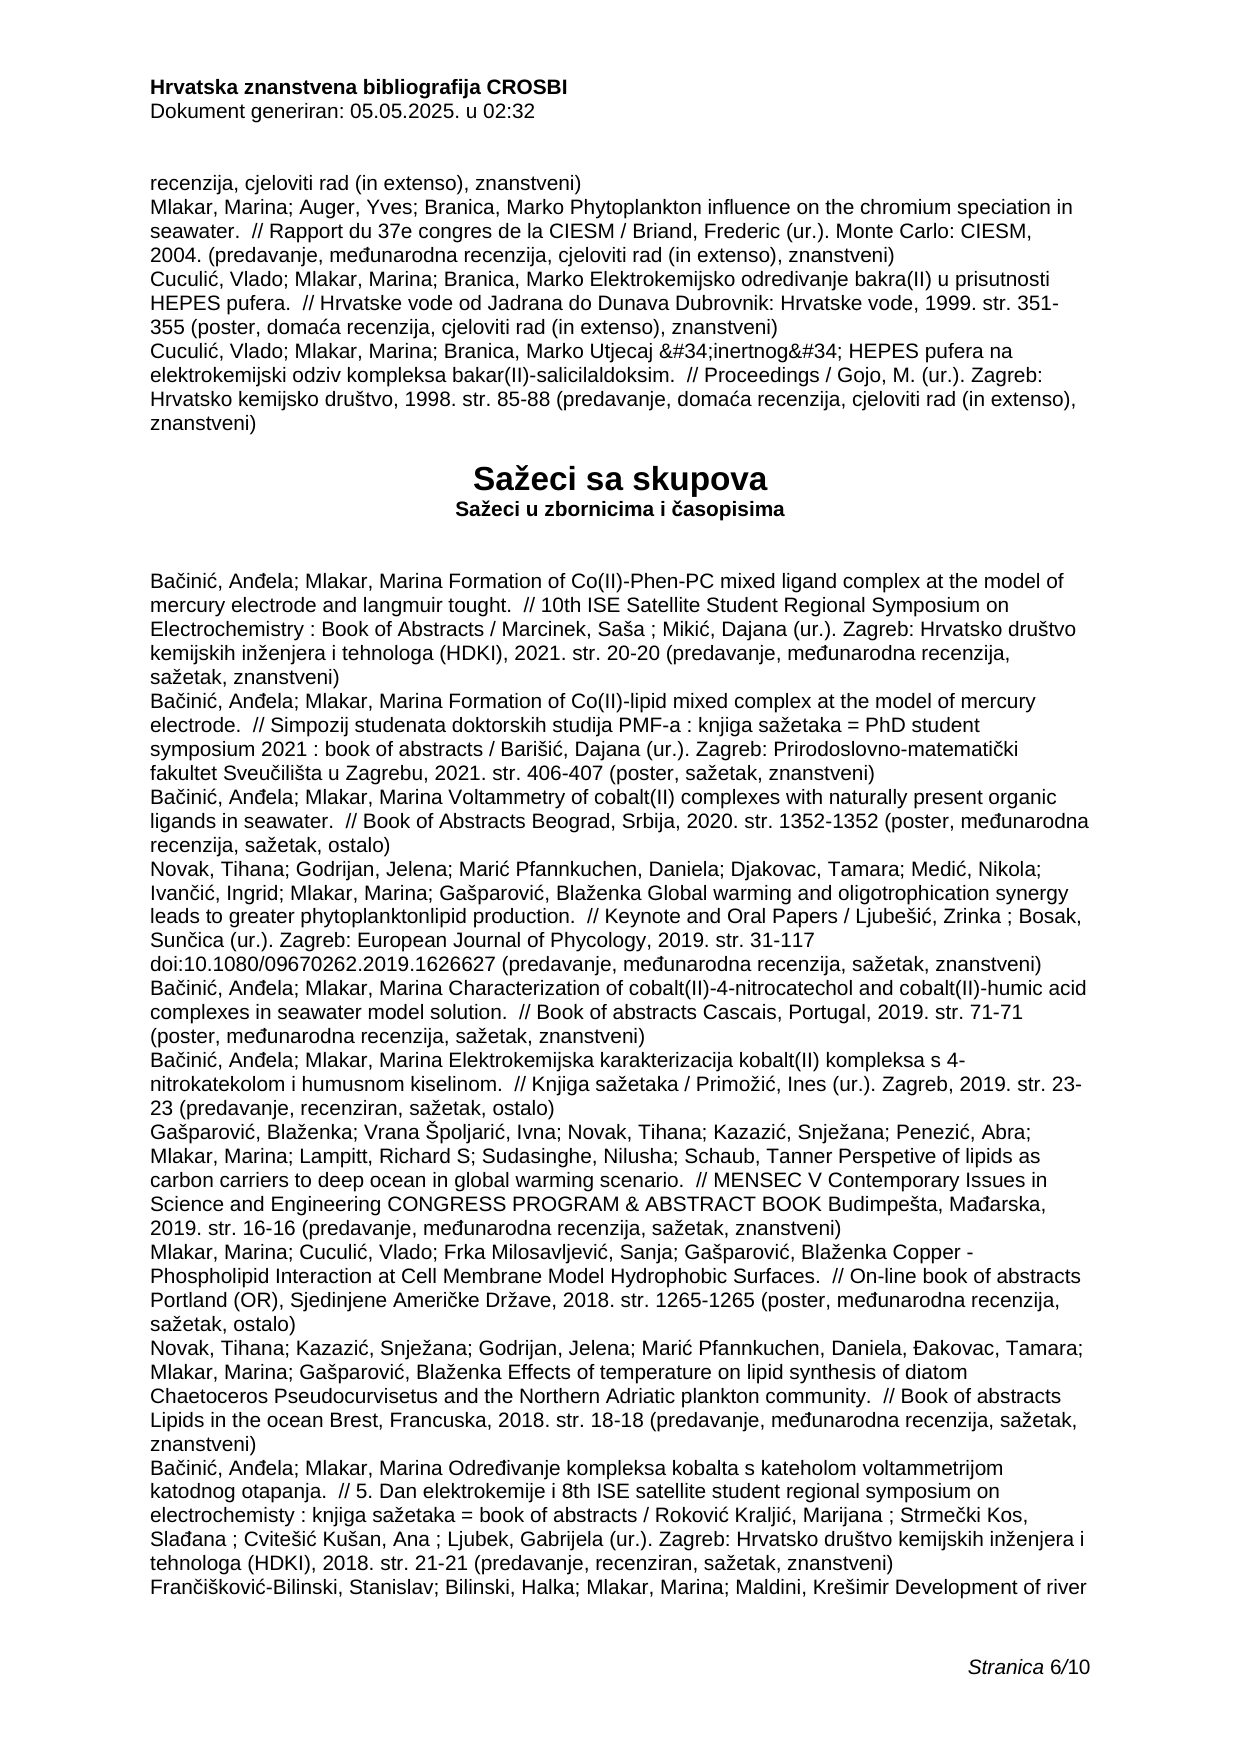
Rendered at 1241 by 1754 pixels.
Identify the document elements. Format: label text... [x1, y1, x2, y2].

subtitle Sažeci sa skupova [150, 458, 1090, 497]
subtitle Sažeci u zbornicima i časopisima [150, 497, 1090, 521]
text Cuculić, Vlado; Mlakar, Marina; Branica, Marko [150, 339, 1090, 434]
text Gašparović, Blaženka; Vrana Špoljarić, Ivna; Novak, Tihana; Kazazić, Snježana; Penezić, Abra; Mlakar, Marina; Lampitt, Richard S; Sudasinghe, Nilusha; Schaub, Tanner [150, 1120, 1090, 1240]
text Cuculić, Vlado; Mlakar, Marina; Branica, Marko [150, 267, 1090, 339]
text Bačinić, Anđela; Mlakar, Marina [150, 976, 1090, 1048]
text Novak, Tihana; Kazazić, Snježana; Godrijan, Jelena; Marić Pfannkuchen, Daniela, Đakovac, Tamara; Mlakar, Marina; Gašparović, Blaženka [150, 1336, 1090, 1455]
text Bačinić, Anđela; Mlakar, Marina [150, 1455, 1090, 1575]
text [150, 1575, 1090, 1599]
text Novak, Tihana; Godrijan, Jelena; Marić Pfannkuchen, Daniela; Djakovac, Tamara; Medić, Nikola; Ivančić, Ingrid; Mlakar, Marina; Gašparović, Blaženka [150, 856, 1090, 976]
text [150, 171, 1090, 195]
text Bačinić, Anđela; Mlakar, Marina [150, 1048, 1090, 1120]
text Bačinić, Anđela; Mlakar, Marina [150, 569, 1090, 689]
text Mlakar, Marina; Auger, Yves; Branica, Marko [150, 195, 1090, 267]
text Bačinić, Anđela; Mlakar, Marina [150, 689, 1090, 784]
text Bačinić, Anđela; Mlakar, Marina [150, 784, 1090, 856]
text Mlakar, Marina; Cuculić, Vlado; Frka Milosavljević, Sanja; Gašparović, Blaženka [150, 1240, 1090, 1336]
